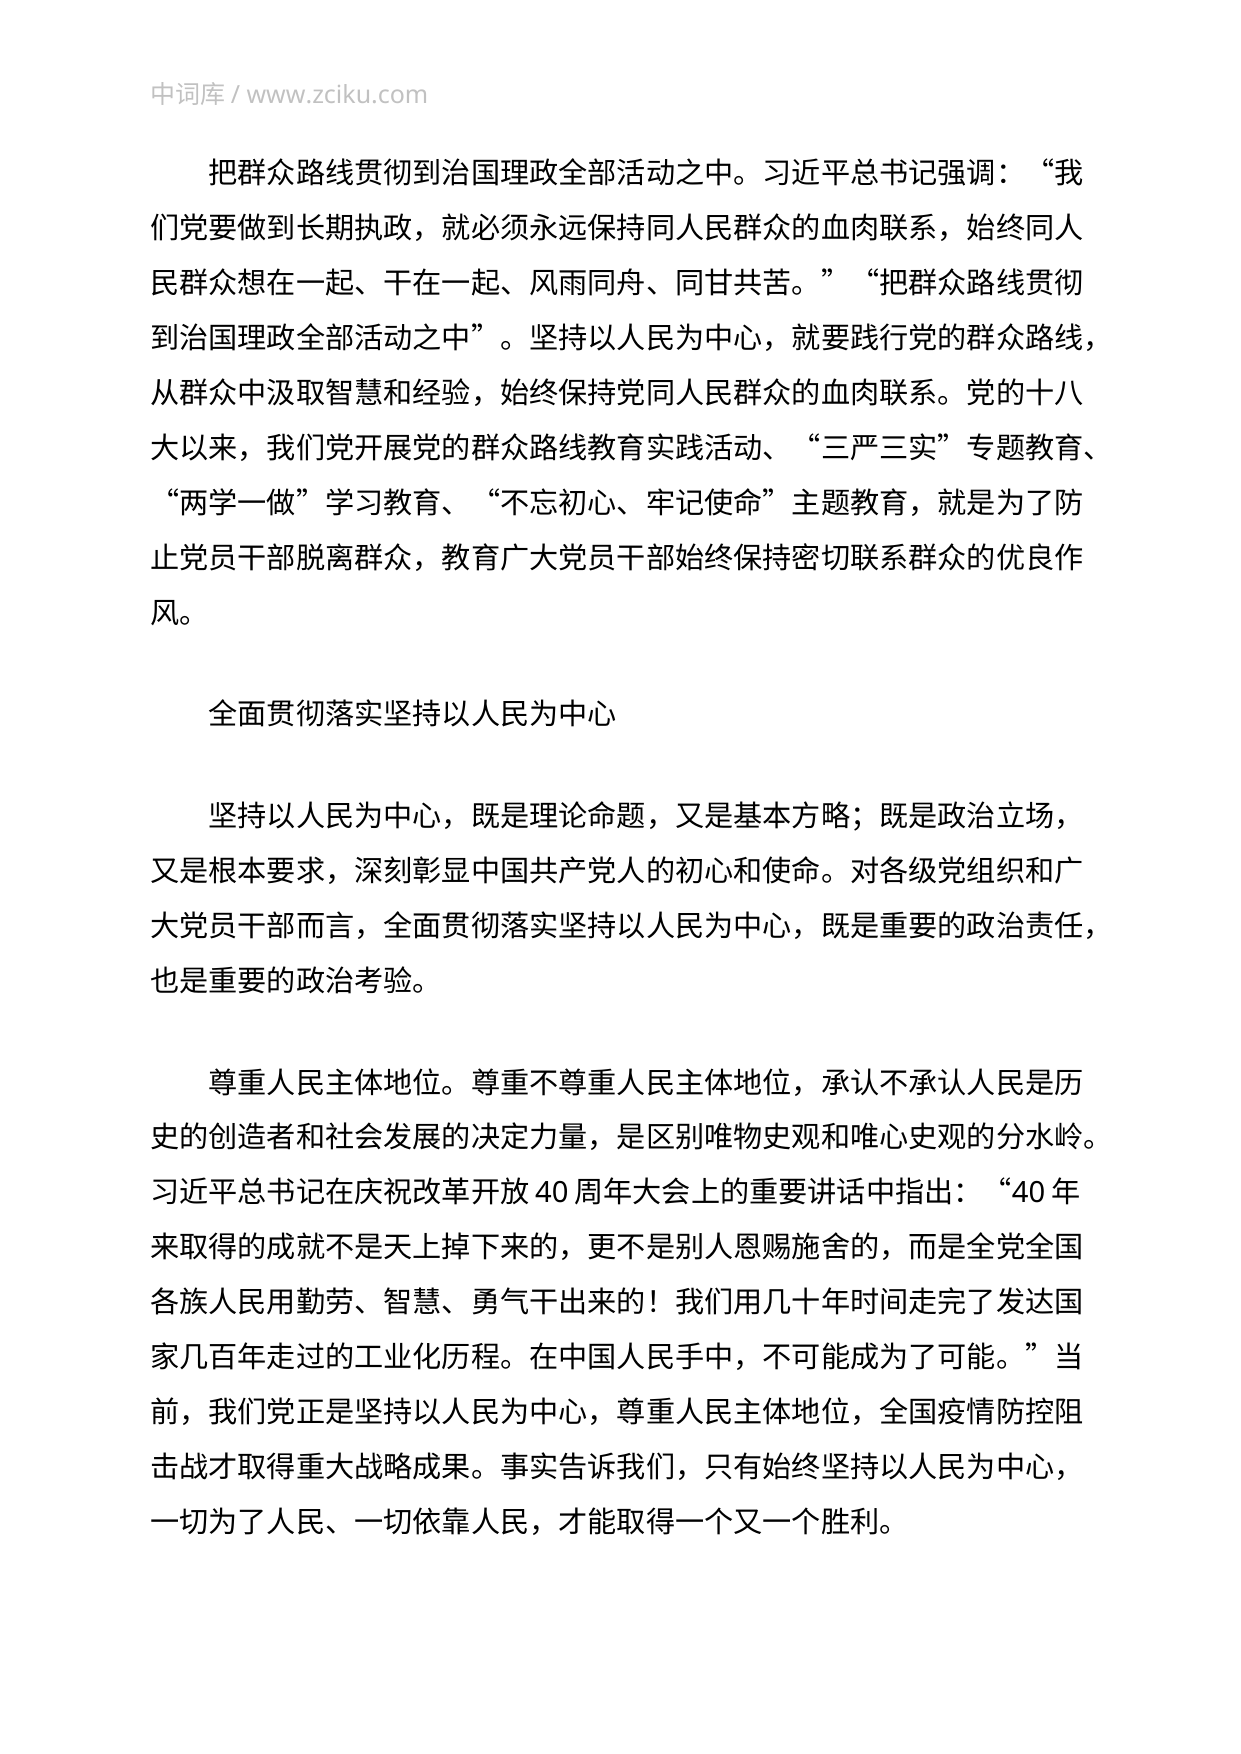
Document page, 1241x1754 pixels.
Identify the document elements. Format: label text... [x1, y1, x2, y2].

text 尊重人民主体地位。尊重不尊重人民主体地位，承认不承认人民是历史的创造者和社会发展的决定力量，是区别唯物史观和唯心史观的分水岭。习近平总书记在庆祝改革开放40周年大会上的重要讲话中指出：“40年来取得的成就不是天上掉下来的，更不是别人恩赐施舍的，而是全党全国各族人民用勤劳、智慧、勇气干出来的！我们用几十年时间走完了发达国家几百年走过的工业化历程。在中国人民手中，不可能成为了可能。”当前，我们党正是坚持以人民为中心，尊重人民主体地位，全国疫情防控阻击战才取得重大战略成果。事实告诉我们，只有始终坚持以人民为中心，一切为了人民、一切依靠人民，才能取得一个又一个胜利。 [150, 1059, 1090, 1541]
text 全面贯彻落实坚持以人民为中心 [150, 691, 1090, 733]
text 把群众路线贯彻到治国理政全部活动之中。习近平总书记强调：“我们党要做到长期执政，就必须永远保持同人民群众的血肉联系，始终同人民群众想在一起、干在一起、风雨同舟、同甘共苦。”“把群众路线贯彻到治国理政全部活动之中”。坚持以人民为中心，就要践行党的群众路线，从群众中汲取智慧和经验，始终保持党同人民群众的血肉联系。党的十八大以来，我们党开展党的群众路线教育实践活动、“三严三实”专题教育、“两学一做”学习教育、“不忘初心、牢记使命”主题教育，就是为了防止党员干部脱离群众，教育广大党员干部始终保持密切联系群众的优良作风。 [150, 150, 1090, 631]
text 坚持以人民为中心，既是理论命题，又是基本方略；既是政治立场，又是根本要求，深刻彰显中国共产党人的初心和使命。对各级党组织和广大党员干部而言，全面贯彻落实坚持以人民为中心，既是重要的政治责任，也是重要的政治考验。 [150, 793, 1090, 1000]
